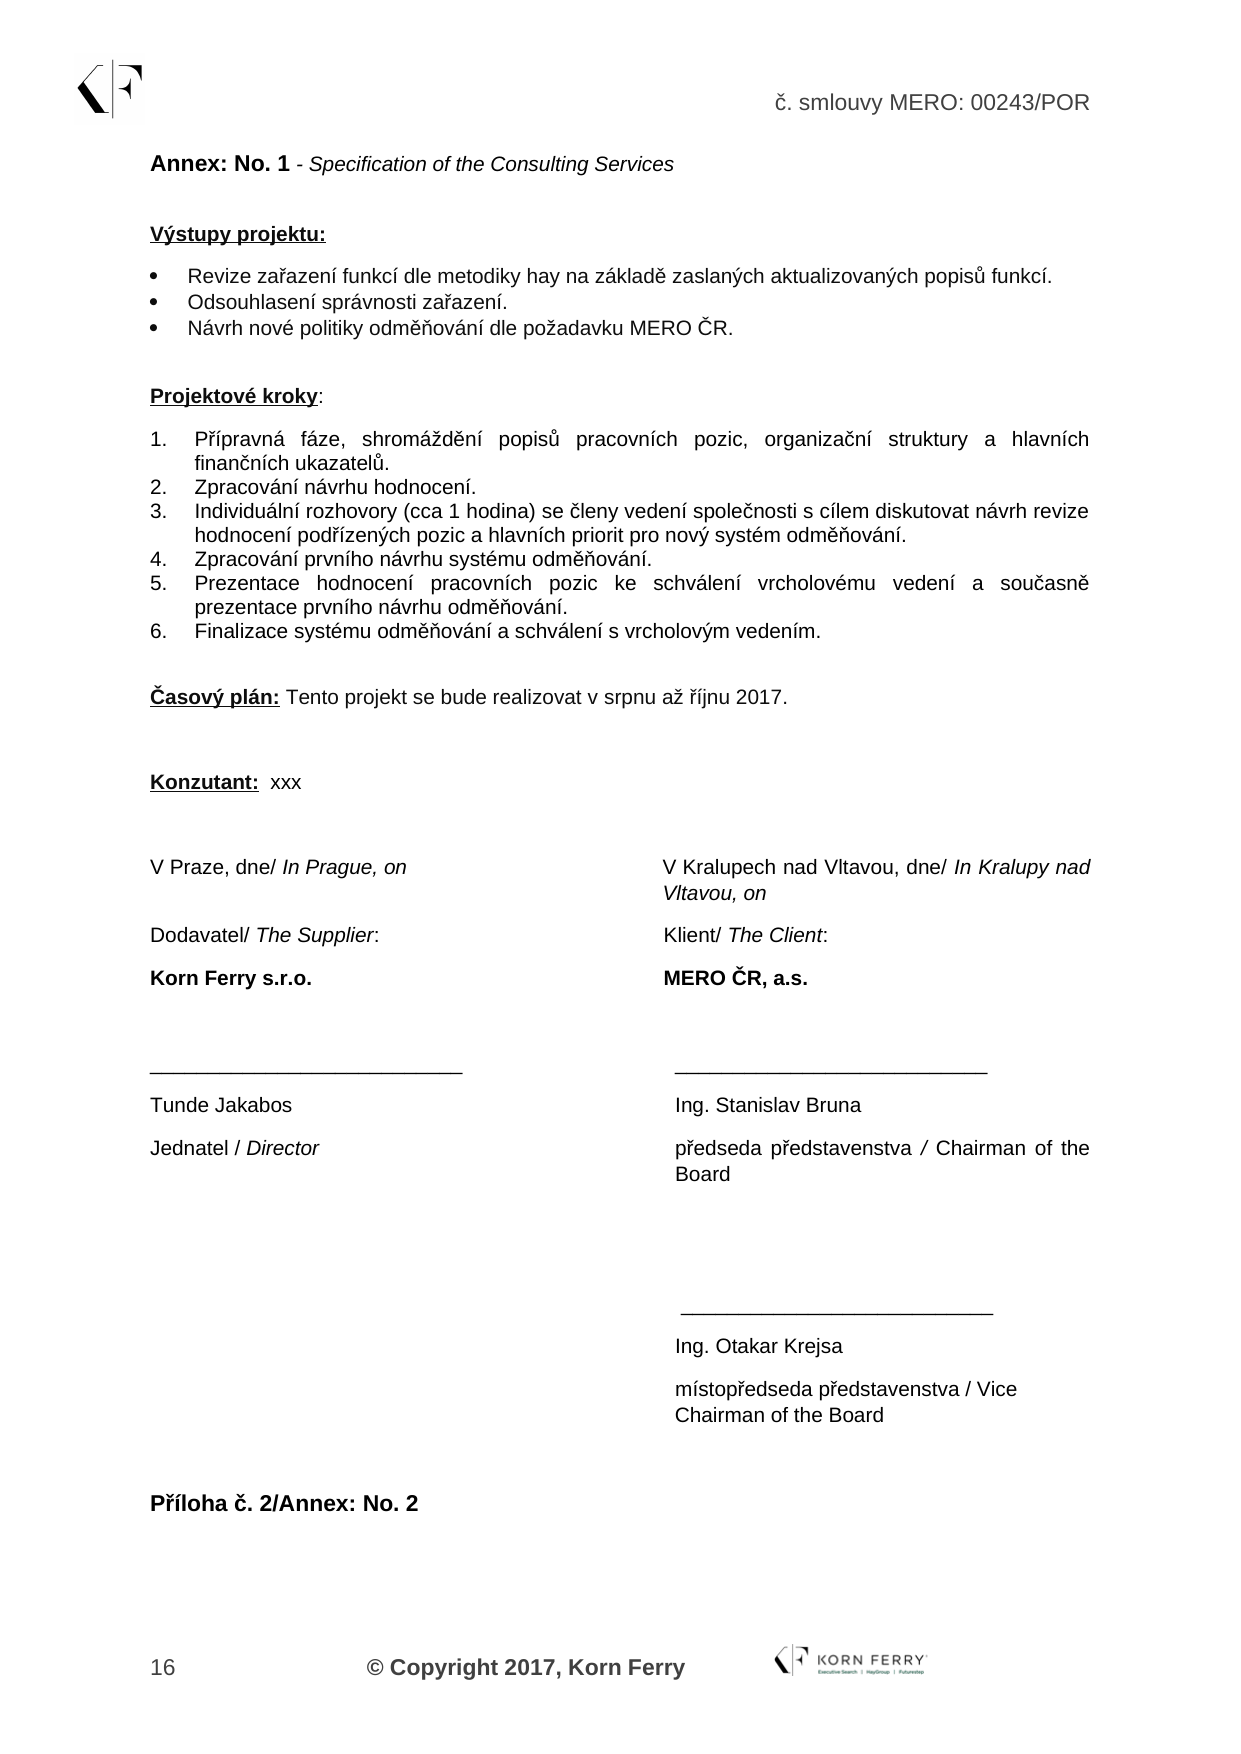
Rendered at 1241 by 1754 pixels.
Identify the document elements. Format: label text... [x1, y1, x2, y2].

text Korn Ferry s.r.o. MERO ČR, a.s. [150, 966, 1090, 990]
text Dodavatel/ The Supplier: Klient/ The Client: [150, 923, 1090, 947]
list Zpracování návrhu hodnocení. [150, 475, 1090, 499]
list Zpracování prvního návrhu systému odměňování. [150, 547, 1090, 571]
list Prezentace hodnocení pracovních pozic ke schválení vrcholovému vedení a současně prezentace prvního návrhu odměňování. [150, 571, 1090, 618]
text Příloha č. 2/Annex: No. 2 [150, 1490, 1090, 1516]
list Individuální rozhovory (cca 1 hodina) se členy vedení společnosti s cílem diskutovat návrh revize hodnocení podřízených pozic a hlavních priorit pro nový systém odměňování. [150, 499, 1090, 547]
text Tunde Jakabos Ing. Stanislav Bruna [150, 1093, 1090, 1117]
text Časový plán: Tento projekt se bude realizovat v srpnu až říjnu 2017. [150, 685, 1090, 709]
text ___________________________ ___________________________ [150, 1051, 1090, 1075]
list Revize zařazení funkcí dle metodiky hay na základě zaslaných aktualizovaných popisů funkcí. [150, 264, 1090, 288]
text Ing. Otakar Krejsa [150, 1334, 1090, 1358]
text místopředseda představenstva / Vice [150, 1377, 1090, 1401]
text ___________________________ [150, 1292, 1090, 1316]
text Konzutant: xxx [150, 770, 1090, 794]
list Finalizace systému odměňování a schválení s vrcholovým vedením. [150, 618, 1090, 642]
text Annex: No. 1 - Specification of the Consulting Services [150, 150, 1090, 176]
picture [73, 53, 146, 125]
text Projektové kroky: [150, 384, 1090, 408]
list Přípravná fáze, shromáždění popisů pracovních pozic, organizační struktury a hlavních finančních ukazatelů. [150, 427, 1090, 475]
picture [774, 1644, 928, 1676]
text V Praze, dne/ In Prague, on V Kralupech nad Vltavou, dne/ In Kralupy nad Vltavou, on [150, 855, 1090, 905]
text Jednatel / Director předseda představenstva / Chairman of the Board [150, 1136, 1090, 1186]
list Návrh nové politiky odměňování dle požadavku MERO ČR. [150, 316, 1090, 340]
text Chairman of the Board [150, 1402, 1090, 1426]
text Výstupy projektu: [150, 221, 1090, 245]
list Odsouhlasení správnosti zařazení. [150, 290, 1090, 314]
